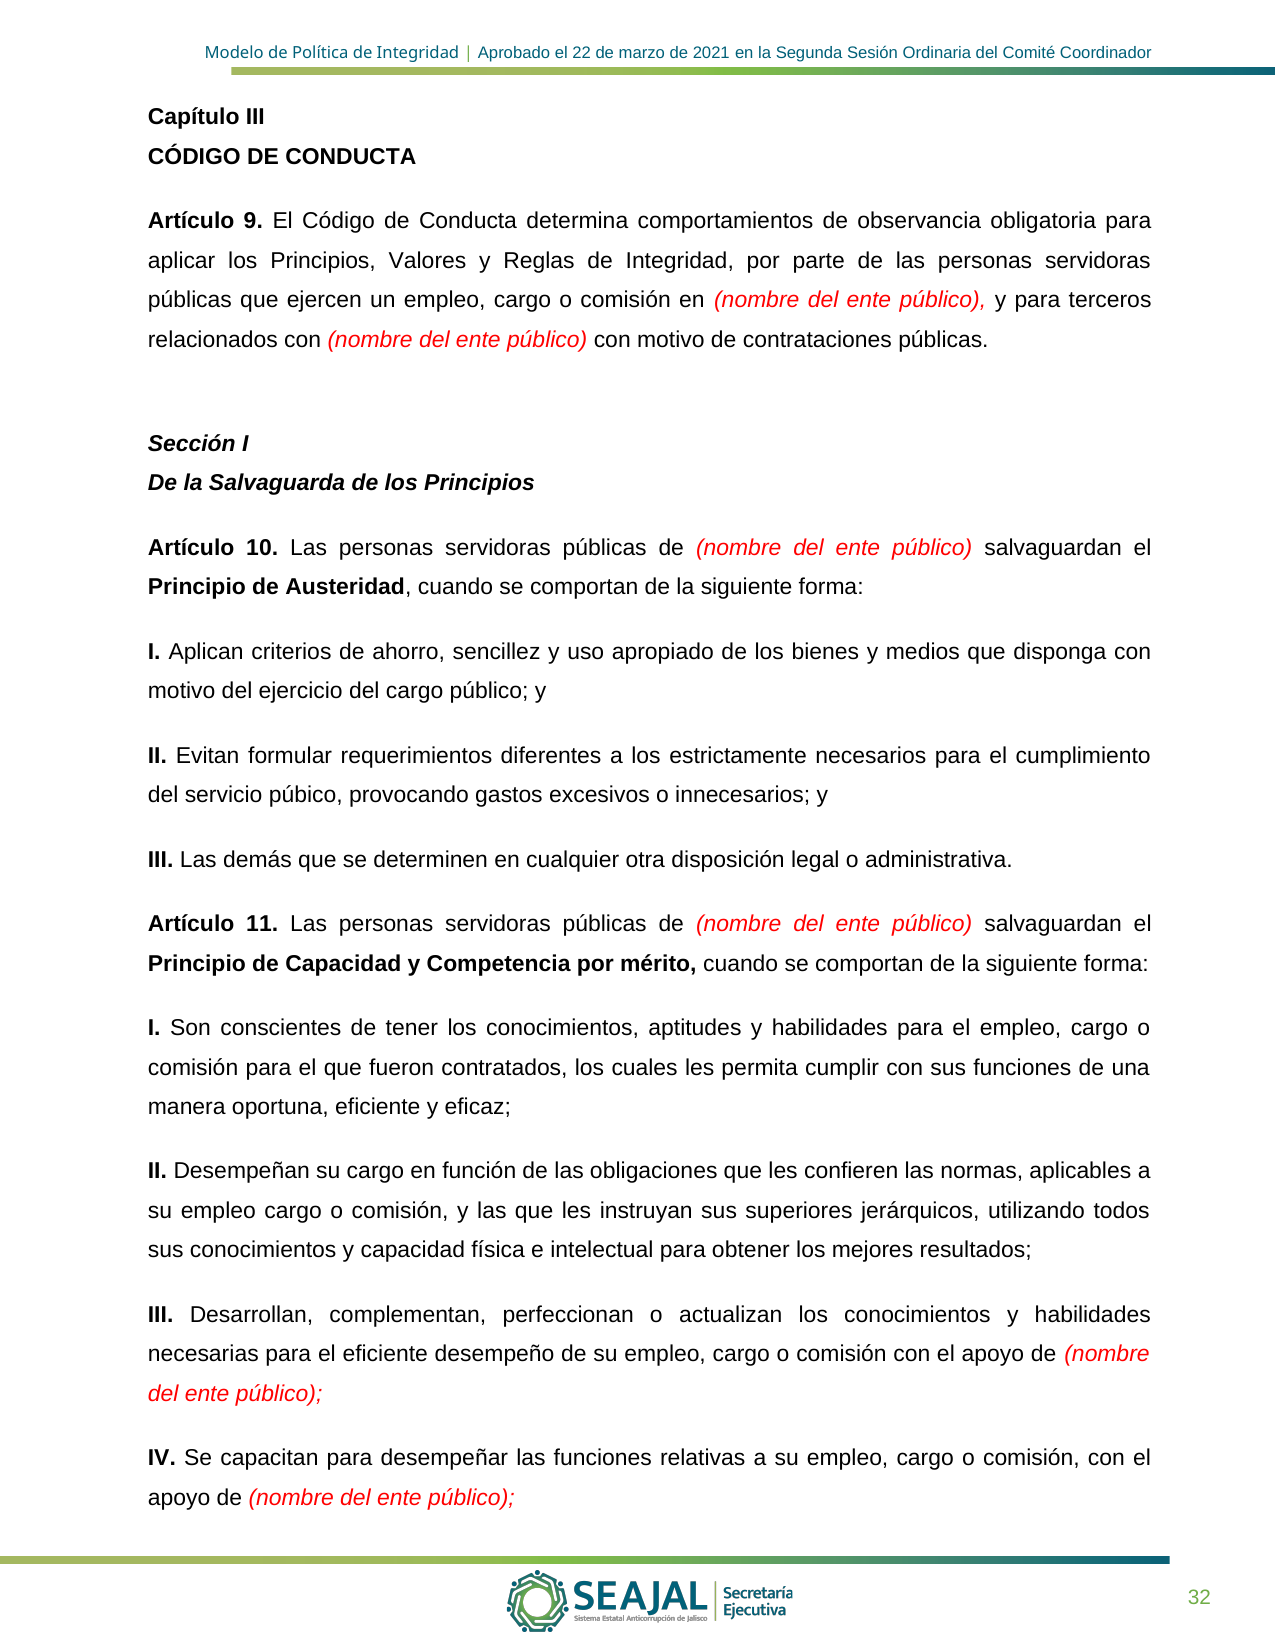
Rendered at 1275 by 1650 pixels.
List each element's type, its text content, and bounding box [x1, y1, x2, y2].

text Artículo 11. Las personas servidoras públicas de (nombre del ente público) salvaguardan el Principio de Capacidad y Competencia por mérito, cuando se comportan de la siguiente forma: [148, 910, 1152, 976]
text Capítulo III [148, 103, 1152, 130]
picture [825, 46, 831, 58]
picture [935, 49, 941, 58]
picture [1097, 46, 1103, 58]
text III. Las demás que se determinen en cualquier otra disposición legal o administrativa. [148, 846, 1152, 872]
text II. Desempeñan su cargo en función de las obligaciones que les confieren las normas, aplicables a su empleo cargo o comisión, y las que les instruyan sus superiores jerárquicos, utilizando todos sus conocimientos y capacidad física e intelectual para obtener los mejores resultados; [148, 1157, 1152, 1263]
picture [0, 1556, 1170, 1564]
picture [1110, 49, 1116, 58]
picture [231, 67, 1275, 75]
text III. Desarrollan, complementan, perfeccionan o actualizan los conocimientos y habilidades necesarias para el eficiente desempeño de su empleo, cargo o comisión con el apoyo de (nombre del ente público); [148, 1301, 1152, 1406]
text Artículo 10. Las personas servidoras públicas de (nombre del ente público) salvaguardan el Principio de Austeridad, cuando se comportan de la siguiente forma: [148, 534, 1152, 599]
text I. Son conscientes de tener los conocimientos, aptitudes y habilidades para el empleo, cargo o comisión para el que fueron contratados, los cuales les permita cumplir con sus funciones de una manera oportuna, eficiente y eficaz; [148, 1014, 1152, 1119]
picture [797, 49, 803, 61]
text CÓDIGO DE CONDUCTA [148, 143, 1152, 169]
text Sección I [148, 430, 1152, 456]
text Artículo 9. El Código de Conducta determina comportamientos de observancia obligatoria para aplicar los Principios, Valores y Reglas de Integridad, por parte de las personas servidoras públicas que ejercen un empleo, cargo o comisión en (nombre del ente público), y para terceros relacionados con (nombre del ente público) con motivo de contrataciones públicas. [148, 207, 1152, 352]
text De la Salvaguarda de los Principios [148, 469, 1152, 496]
picture [514, 46, 520, 58]
picture [506, 1570, 793, 1632]
picture [745, 49, 751, 58]
text IV. Se capacitan para desempeñar las funciones relativas a su empleo, cargo o comisión, con el apoyo de (nombre del ente público); [148, 1444, 1152, 1510]
text II. Evitan formular requerimientos diferentes a los estrictamente necesarios para el cumplimiento del servicio púbico, provocando gastos excesivos o innecesarios; y [148, 742, 1152, 807]
text I. Aplican criterios de ahorro, sencillez y uso apropiado de los bienes y medios que disponga con motivo del ejercicio del cargo público; y [148, 638, 1152, 703]
